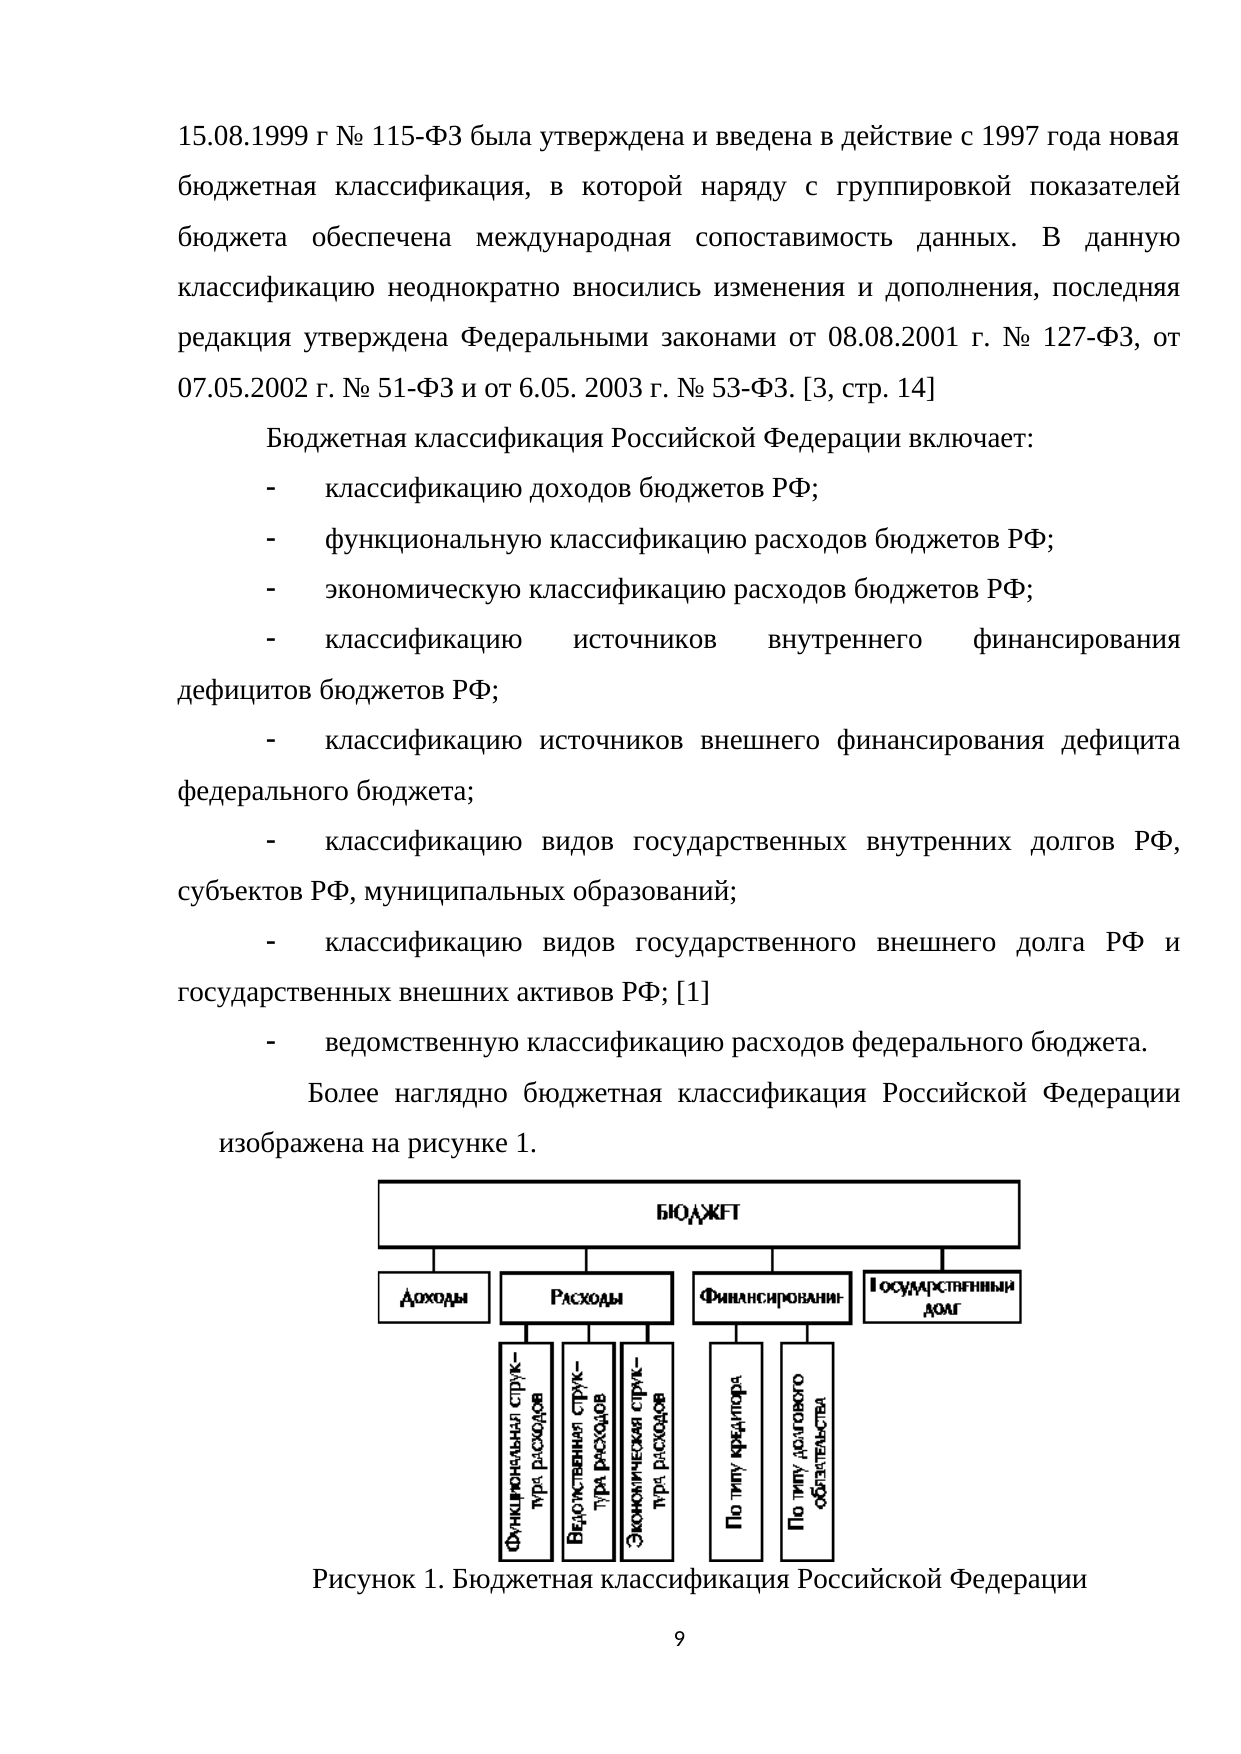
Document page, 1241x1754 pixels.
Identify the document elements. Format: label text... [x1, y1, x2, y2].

list классификацию источников внутреннего финансирования дефицитов бюджетов РФ; [177, 622, 1181, 706]
list классификацию видов государственного внешнего долга РФ и государственных внешних активов РФ; [1] [177, 924, 1181, 1008]
text Рисунок 1. Бюджетная классификация Российской Федерации [218, 1562, 1181, 1595]
text Бюджетная классификация Российской Федерации включает: [177, 420, 1181, 453]
list функциональную классификацию расходов бюджетов РФ; [177, 521, 1181, 554]
text Более наглядно бюджетная классификация Российской Федерации изображена на рисунке 1. [218, 1075, 1181, 1159]
list классификацию доходов бюджетов РФ; [177, 470, 1181, 504]
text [177, 118, 1181, 403]
list классификацию видов государственных внутренних долгов РФ, субъектов РФ, муниципальных образований; [177, 823, 1181, 907]
list экономическую классификацию расходов бюджетов РФ; [177, 571, 1181, 605]
list классификацию источников внешнего финансирования дефицита федерального бюджета; [177, 722, 1181, 806]
list ведомственную классификацию расходов федерального бюджета. [177, 1024, 1181, 1058]
picture [377, 1175, 1022, 1562]
